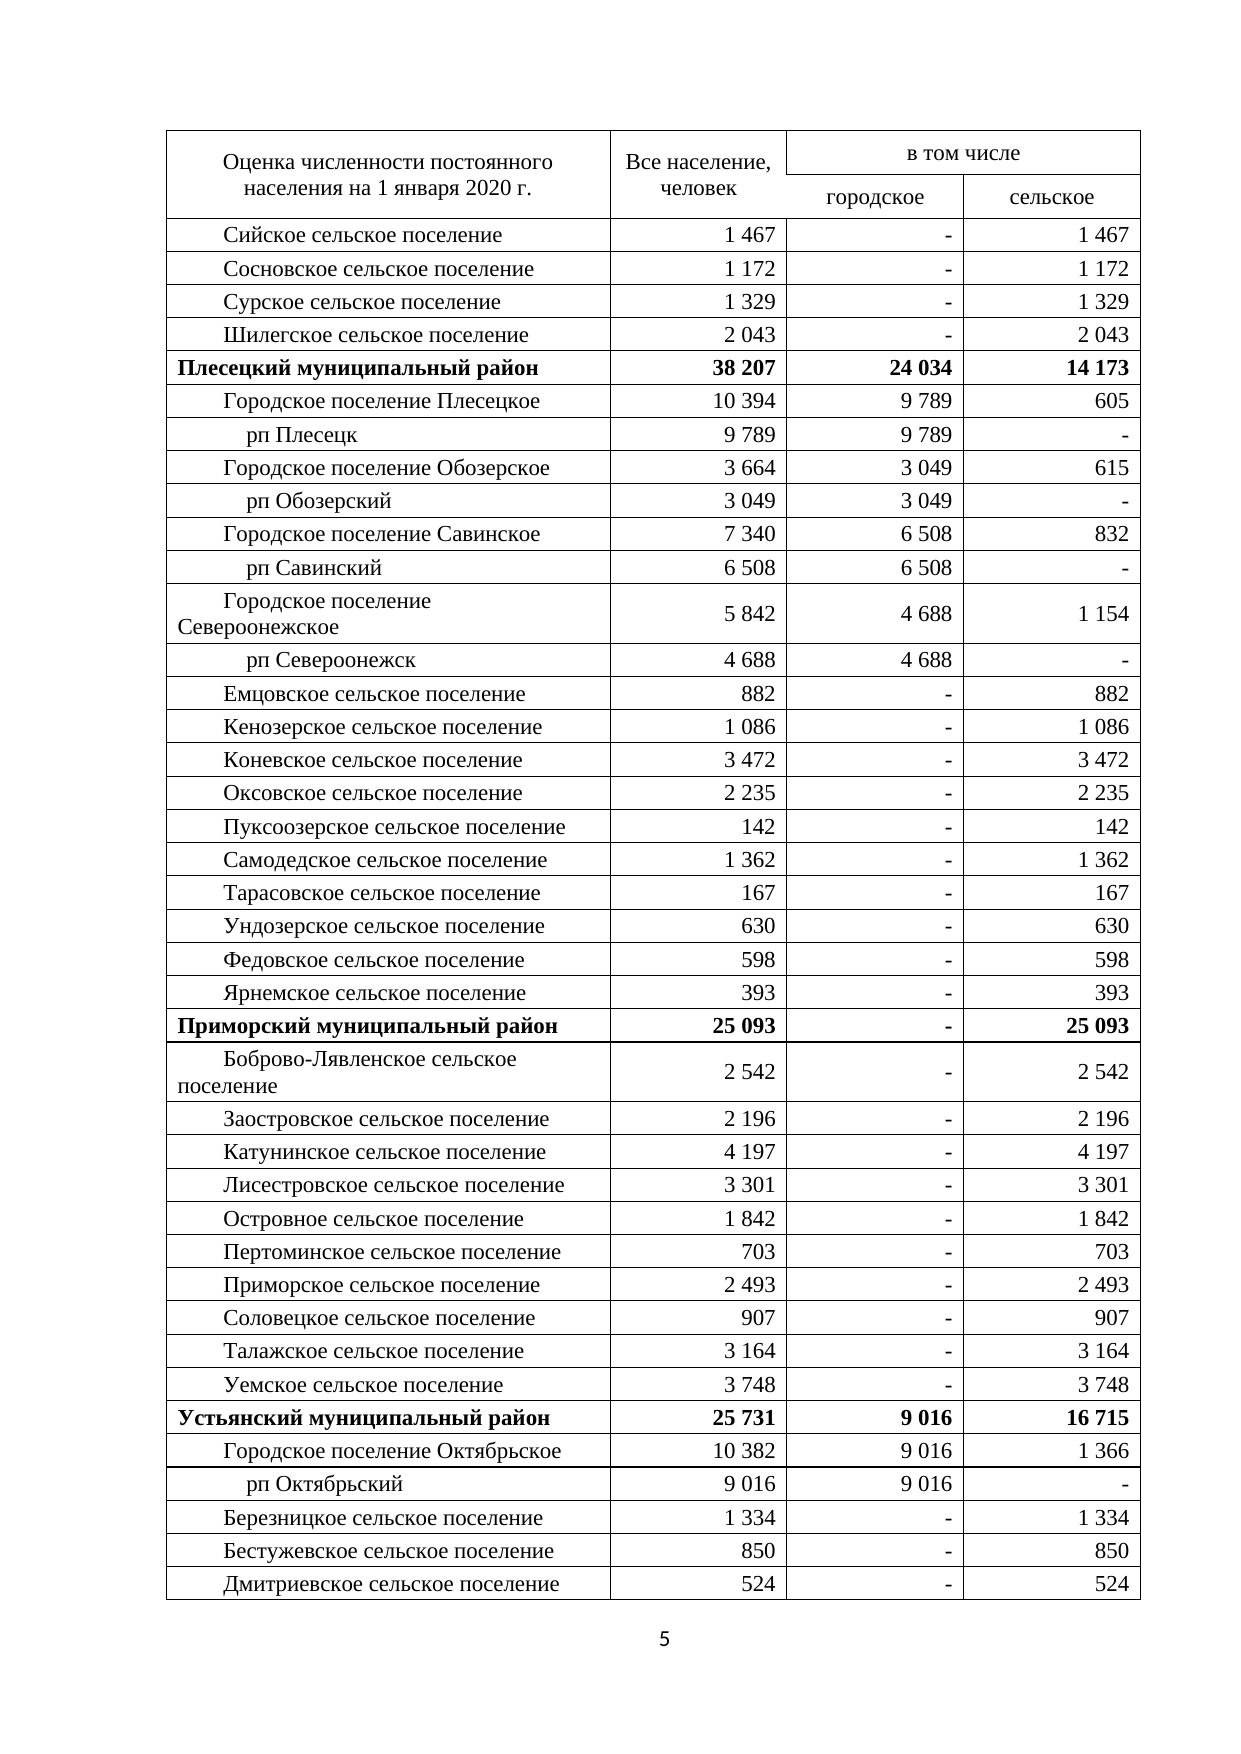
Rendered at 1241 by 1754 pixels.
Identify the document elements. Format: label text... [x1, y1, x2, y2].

table_cell 9 016 [787, 1468, 963, 1500]
table_cell 2 196 [611, 1102, 786, 1134]
table_cell 3 301 [964, 1169, 1140, 1201]
table_cell 393 [964, 976, 1140, 1008]
table_cell 3 748 [964, 1368, 1140, 1400]
table_cell 2 542 [611, 1043, 786, 1101]
table_cell 598 [611, 943, 786, 975]
table_cell 4 197 [611, 1135, 786, 1167]
table_cell Сурское сельское поселение [167, 285, 610, 317]
table_cell - [787, 1335, 963, 1367]
table_cell 524 [611, 1567, 786, 1599]
table_cell 2 043 [611, 318, 786, 350]
table_cell Городское поселение Плесецкое [167, 385, 610, 417]
table_cell 25 093 [611, 1009, 786, 1041]
table_cell 630 [611, 910, 786, 942]
table_cell - [787, 1268, 963, 1300]
table_cell 5 842 [611, 584, 786, 643]
table_cell 2 542 [964, 1043, 1140, 1101]
table_cell Емцовское сельское поселение [167, 677, 610, 709]
table_cell 1 086 [964, 710, 1140, 742]
table_cell 2 493 [964, 1268, 1140, 1300]
table_cell рп Североонежск [167, 644, 610, 676]
table_cell Оксовское сельское поселение [167, 777, 610, 809]
table_cell - [787, 318, 963, 350]
table_cell - [787, 710, 963, 742]
table_cell - [787, 285, 963, 317]
table_cell - [787, 1501, 963, 1533]
table_cell 1 362 [964, 843, 1140, 875]
table_cell 615 [964, 451, 1140, 483]
table_cell Кенозерское сельское поселение [167, 710, 610, 742]
table_cell 1 362 [611, 843, 786, 875]
table_header в том числе [787, 131, 1140, 174]
table_cell - [787, 843, 963, 875]
table_cell Самодедское сельское поселение [167, 843, 610, 875]
table_cell Катунинское сельское поселение [167, 1135, 610, 1167]
table_cell Коневское сельское поселение [167, 743, 610, 776]
table_cell - [964, 418, 1140, 450]
table_cell Заостровское сельское поселение [167, 1102, 610, 1134]
table_cell 907 [964, 1301, 1140, 1333]
table_cell 24 034 [787, 351, 963, 384]
table_cell 3 164 [964, 1335, 1140, 1367]
table_cell - [787, 976, 963, 1008]
table_cell 25 731 [611, 1401, 786, 1433]
table_cell Ундозерское сельское поселение [167, 910, 610, 942]
table_cell Островное сельское поселение [167, 1202, 610, 1234]
table_cell 4 197 [964, 1135, 1140, 1167]
table_cell 850 [964, 1534, 1140, 1566]
table_cell 167 [611, 876, 786, 908]
table_cell - [787, 1202, 963, 1234]
table_cell - [787, 219, 963, 251]
table_cell Городское поселение Обозерское [167, 451, 610, 483]
table_cell 1 086 [611, 710, 786, 742]
table_header Оценка численности постоянного населения на 1 января 2020 г. [167, 131, 610, 217]
table_cell - [787, 910, 963, 942]
table_cell Боброво-Лявленское сельское поселение [167, 1043, 610, 1101]
table_cell - [787, 1567, 963, 1599]
table_cell 4 688 [787, 644, 963, 676]
table_cell 167 [964, 876, 1140, 908]
table_cell - [787, 777, 963, 809]
table_cell городское [787, 175, 963, 217]
table_cell 1 329 [611, 285, 786, 317]
table_cell Федовское сельское поселение [167, 943, 610, 975]
table_cell 1 366 [964, 1434, 1140, 1466]
table_cell Дмитриевское сельское поселение [167, 1567, 610, 1599]
table_cell 7 340 [611, 518, 786, 550]
table_cell 393 [611, 976, 786, 1008]
table_cell Плесецкий муниципальный район [167, 351, 610, 384]
table_cell 16 715 [964, 1401, 1140, 1433]
table_cell 2 043 [964, 318, 1140, 350]
table_cell - [787, 1135, 963, 1167]
table_cell сельское [964, 175, 1140, 217]
table_cell 3 664 [611, 451, 786, 483]
table_cell 2 235 [964, 777, 1140, 809]
table_cell 9 016 [787, 1401, 963, 1433]
table_cell 9 789 [787, 418, 963, 450]
table_cell 630 [964, 910, 1140, 942]
table_cell 9 016 [611, 1468, 786, 1500]
table_cell 2 493 [611, 1268, 786, 1300]
table_cell 1 467 [964, 219, 1140, 251]
table_cell 2 235 [611, 777, 786, 809]
table_cell 850 [611, 1534, 786, 1566]
table_cell 1 172 [964, 252, 1140, 284]
table_cell 9 789 [611, 418, 786, 450]
table_cell 142 [611, 810, 786, 842]
table_cell 6 508 [787, 551, 963, 583]
table_cell - [787, 743, 963, 776]
table_cell 1 334 [964, 1501, 1140, 1533]
table_cell Приморский муниципальный район [167, 1009, 610, 1041]
table_cell 1 329 [964, 285, 1140, 317]
table_cell Березницкое сельское поселение [167, 1501, 610, 1533]
table_cell Бестужевское сельское поселение [167, 1534, 610, 1566]
table_cell 1 842 [964, 1202, 1140, 1234]
table_cell 14 173 [964, 351, 1140, 384]
table_cell - [964, 1468, 1140, 1500]
table_cell Пуксоозерское сельское поселение [167, 810, 610, 842]
table_cell 703 [964, 1235, 1140, 1267]
table_cell 3 049 [611, 484, 786, 517]
table_cell 1 842 [611, 1202, 786, 1234]
table_cell 142 [964, 810, 1140, 842]
table_cell 598 [964, 943, 1140, 975]
table_cell 882 [611, 677, 786, 709]
table_cell - [787, 1043, 963, 1101]
table_cell Пертоминское сельское поселение [167, 1235, 610, 1267]
table_cell рп Октябрьский [167, 1468, 610, 1500]
table_cell 4 688 [787, 584, 963, 643]
table_cell Тарасовское сельское поселение [167, 876, 610, 908]
table_cell - [787, 1368, 963, 1400]
table_cell - [787, 1235, 963, 1267]
table_cell - [787, 1534, 963, 1566]
table_cell - [787, 876, 963, 908]
table_cell Устьянский муниципальный район [167, 1401, 610, 1433]
table_cell 6 508 [611, 551, 786, 583]
table_cell 524 [964, 1567, 1140, 1599]
table_cell 3 049 [787, 451, 963, 483]
table_cell 703 [611, 1235, 786, 1267]
table_cell 2 196 [964, 1102, 1140, 1134]
table_cell 907 [611, 1301, 786, 1333]
table_cell 3 472 [964, 743, 1140, 776]
table_cell 3 164 [611, 1335, 786, 1367]
table_header Все население, человек [611, 131, 787, 217]
table_cell - [787, 810, 963, 842]
table_cell - [787, 252, 963, 284]
table_cell - [787, 677, 963, 709]
table_cell Городское поселение Савинское [167, 518, 610, 550]
table_cell - [787, 1102, 963, 1134]
table_cell - [787, 1301, 963, 1333]
table_cell 9 789 [787, 385, 963, 417]
table_cell 1 172 [611, 252, 786, 284]
table_cell 10 382 [611, 1434, 786, 1466]
table_cell рп Плесецк [167, 418, 610, 450]
table_cell Талажское сельское поселение [167, 1335, 610, 1367]
table_cell 1 467 [611, 219, 786, 251]
table_cell 3 301 [611, 1169, 786, 1201]
table_cell - [787, 1169, 963, 1201]
table_cell 3 049 [787, 484, 963, 517]
table_cell Приморское сельское поселение [167, 1268, 610, 1300]
table_cell 882 [964, 677, 1140, 709]
table_cell 832 [964, 518, 1140, 550]
table_cell - [964, 644, 1140, 676]
table_cell - [964, 551, 1140, 583]
table_cell 3 748 [611, 1368, 786, 1400]
table_cell 38 207 [611, 351, 786, 384]
table_cell 3 472 [611, 743, 786, 776]
table_cell Лисестровское сельское поселение [167, 1169, 610, 1201]
table_cell Соловецкое сельское поселение [167, 1301, 610, 1333]
table_cell Ярнемское сельское поселение [167, 976, 610, 1008]
table_cell - [964, 484, 1140, 517]
table_cell рп Савинский [167, 551, 610, 583]
table_cell - [787, 943, 963, 975]
table_cell рп Обозерский [167, 484, 610, 517]
table_cell 6 508 [787, 518, 963, 550]
table_cell Городское поселение Октябрьское [167, 1434, 610, 1466]
table_cell 25 093 [964, 1009, 1140, 1041]
table_cell 10 394 [611, 385, 786, 417]
table_cell Городское поселение Североонежское [167, 584, 610, 643]
table_cell - [787, 1009, 963, 1041]
table_cell Сийское сельское поселение [167, 219, 610, 251]
table_cell Шилегское сельское поселение [167, 318, 610, 350]
table_cell 1 154 [964, 584, 1140, 643]
table_cell 605 [964, 385, 1140, 417]
table_cell 9 016 [787, 1434, 963, 1466]
table_cell 4 688 [611, 644, 786, 676]
table_cell 1 334 [611, 1501, 786, 1533]
table_cell Уемское сельское поселение [167, 1368, 610, 1400]
table_cell Сосновское сельское поселение [167, 252, 610, 284]
